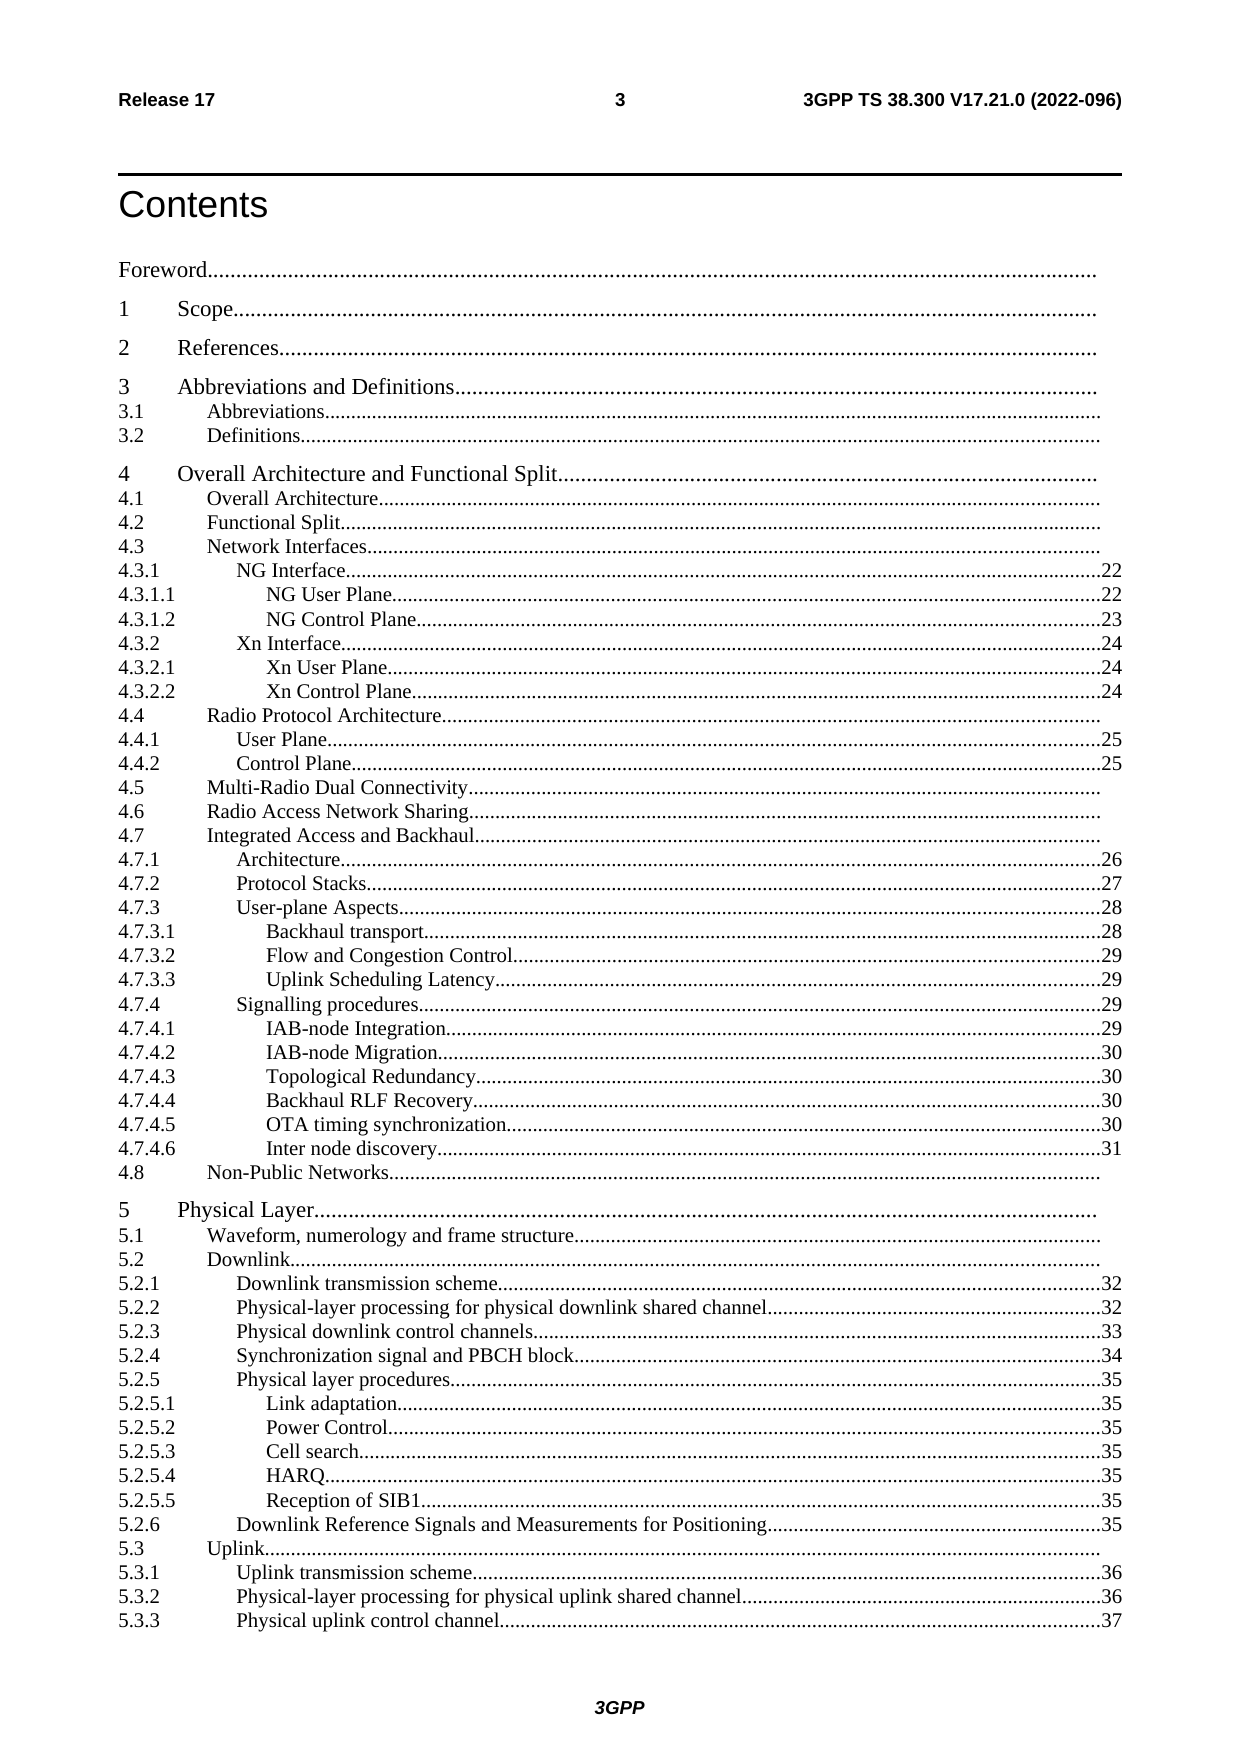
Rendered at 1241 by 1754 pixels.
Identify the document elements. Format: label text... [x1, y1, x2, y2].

text 4.7.4.3 Topological Redundancy 30 [118, 1064, 1122, 1088]
text 4.2 Functional Split 20 [118, 510, 1078, 534]
text 5.2.6 Downlink Reference Signals and Measurements for Positioning 35 [118, 1512, 1122, 1536]
text 1 Scope 12 [118, 295, 1078, 321]
text 4.7.3.3 Uplink Scheduling Latency 29 [118, 967, 1122, 991]
text 4 Overall Architecture and Functional Split 20 [118, 460, 1078, 486]
text 5.2.5.1 Link adaptation 35 [118, 1391, 1122, 1415]
text 5.3 Uplink 36 [118, 1536, 1078, 1560]
text 5.2 Downlink 32 [118, 1247, 1078, 1271]
text 5.2.5.3 Cell search 35 [118, 1439, 1122, 1463]
text 4.4.1 User Plane 25 [118, 727, 1122, 751]
text 3.2 Definitions 17 [118, 423, 1078, 447]
text 4.7.4.5 OTA timing synchronization 30 [118, 1112, 1122, 1136]
text 4.7.4.6 Inter node discovery 31 [118, 1136, 1122, 1160]
text 4.5 Multi-Radio Dual Connectivity 25 [118, 775, 1078, 799]
text Contents [118, 176, 1122, 225]
text 4.3 Network Interfaces 22 [118, 534, 1078, 558]
text 4.7.2 Protocol Stacks 27 [118, 871, 1122, 895]
text 5.2.4 Synchronization signal and PBCH block 34 [118, 1343, 1122, 1367]
text 4.7.4 Signalling procedures 29 [118, 991, 1122, 1016]
text 4.4 Radio Protocol Architecture 25 [118, 703, 1078, 727]
text 4.3.1.2 NG Control Plane 23 [118, 606, 1122, 631]
text 4.3.2 Xn Interface 24 [118, 631, 1122, 654]
text 4.7.1 Architecture 26 [118, 847, 1122, 871]
text 4.7.4.4 Backhaul RLF Recovery 30 [118, 1088, 1122, 1112]
text 5.1 Waveform, numerology and frame structure 31 [118, 1223, 1078, 1247]
text 4.3.2.2 Xn Control Plane 24 [118, 679, 1122, 703]
text 5.2.3 Physical downlink control channels 33 [118, 1319, 1122, 1343]
text 5.3.3 Physical uplink control channel 37 [118, 1608, 1122, 1632]
text 4.3.2.1 Xn User Plane 24 [118, 654, 1122, 679]
text 4.1 Overall Architecture 20 [118, 486, 1078, 510]
text 4.4.2 Control Plane 25 [118, 751, 1122, 775]
text 4.7.4.2 IAB-node Migration 30 [118, 1039, 1122, 1064]
text 4.3.1 NG Interface 22 [118, 558, 1122, 582]
text 5.2.1 Downlink transmission scheme 32 [118, 1271, 1122, 1295]
text 4.8 Non-Public Networks 31 [118, 1160, 1078, 1184]
text 4.7.3 User-plane Aspects 28 [118, 895, 1122, 919]
text 5 Physical Layer 31 [118, 1196, 1078, 1223]
text 3.1 Abbreviations 14 [118, 399, 1078, 423]
text 4.3.1.1 NG User Plane 22 [118, 582, 1122, 606]
text 4.7 Integrated Access and Backhaul 26 [118, 823, 1078, 847]
text 4.6 Radio Access Network Sharing 26 [118, 799, 1078, 823]
text 5.3.2 Physical-layer processing for physical uplink shared channel 36 [118, 1584, 1122, 1608]
text 2 References 12 [118, 334, 1078, 360]
text 5.2.5.2 Power Control 35 [118, 1415, 1122, 1439]
text 5.2.2 Physical-layer processing for physical downlink shared channel 32 [118, 1295, 1122, 1319]
text 5.3.1 Uplink transmission scheme 36 [118, 1560, 1122, 1584]
text 3 Abbreviations and Definitions 14 [118, 373, 1078, 399]
text 4.7.3.2 Flow and Congestion Control 29 [118, 943, 1122, 967]
text 4.7.3.1 Backhaul transport 28 [118, 919, 1122, 943]
text 5.2.5 Physical layer procedures 35 [118, 1367, 1122, 1391]
text 5.2.5.5 Reception of SIB1 35 [118, 1487, 1122, 1512]
text 5.2.5.4 HARQ 35 [118, 1463, 1122, 1487]
text 4.7.4.1 IAB-node Integration 29 [118, 1016, 1122, 1039]
text Foreword 11 [118, 256, 1078, 283]
